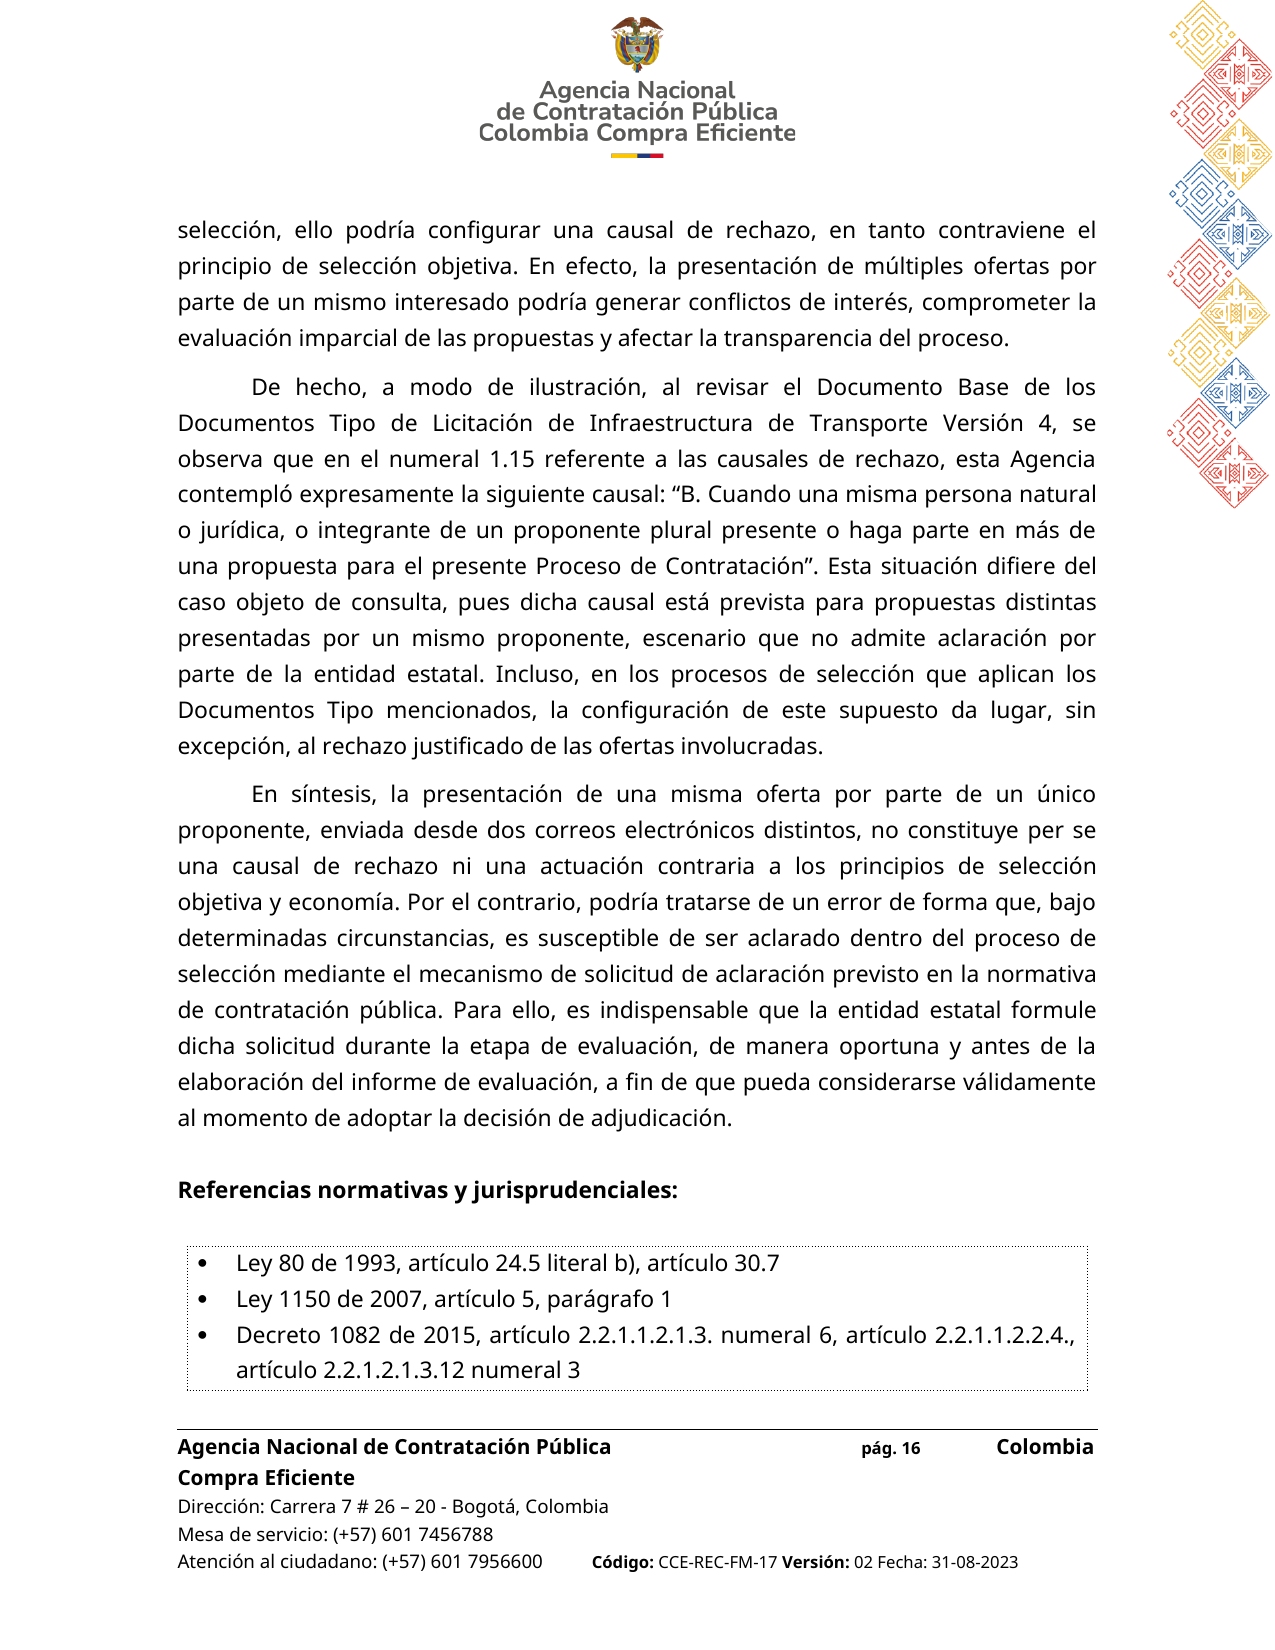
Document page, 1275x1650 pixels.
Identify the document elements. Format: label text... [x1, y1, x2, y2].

picture [479, 17, 796, 158]
text En síntesis, la presentación de una misma oferta por parte de un único proponente, enviada desde dos correos electrónicos distintos, no constituye per se una causal de rechazo ni una actuación contraria a los principios de selección objetiva y economía. Por el contrario, podría tratarse de un error de forma que, bajo determinadas circunstancias, es susceptible de ser aclarado dentro del proceso de selección mediante el mecanismo de solicitud de aclaración previsto en la normativa de contratación pública. Para ello, es indispensable que la entidad estatal formule dicha solicitud durante la etapa de evaluación, de manera oportuna y antes de la elaboración del informe de evaluación, a fin de que pueda considerarse válidamente al momento de adoptar la decisión de adjudicación. [177, 778, 1098, 1133]
text Referencias normativas y jurisprudenciales: [177, 1174, 1098, 1205]
text De hecho, a modo de ilustración, al revisar el Documento Base de los Documentos Tipo de Licitación de Infraestructura de Transporte Versión 4, se observa que en el numeral 1.15 referente a las causales de rechazo, esta Agencia contempló expresamente la siguiente causal: “B. Cuando una misma persona natural o jurídica, o integrante de un proponente plural presente o haga parte en más de una propuesta para el presente Proceso de Contratación”. Esta situación difiere del caso objeto de consulta, pues dicha causal está prevista para propuestas distintas presentadas por un mismo proponente, escenario que no admite aclaración por parte de la entidad estatal. Incluso, en los procesos de selección que aplican los Documentos Tipo mencionados, la configuración de este supuesto da lugar, sin excepción, al rechazo justificado de las ofertas involucradas. [177, 371, 1098, 761]
picture [1165, 0, 1272, 506]
